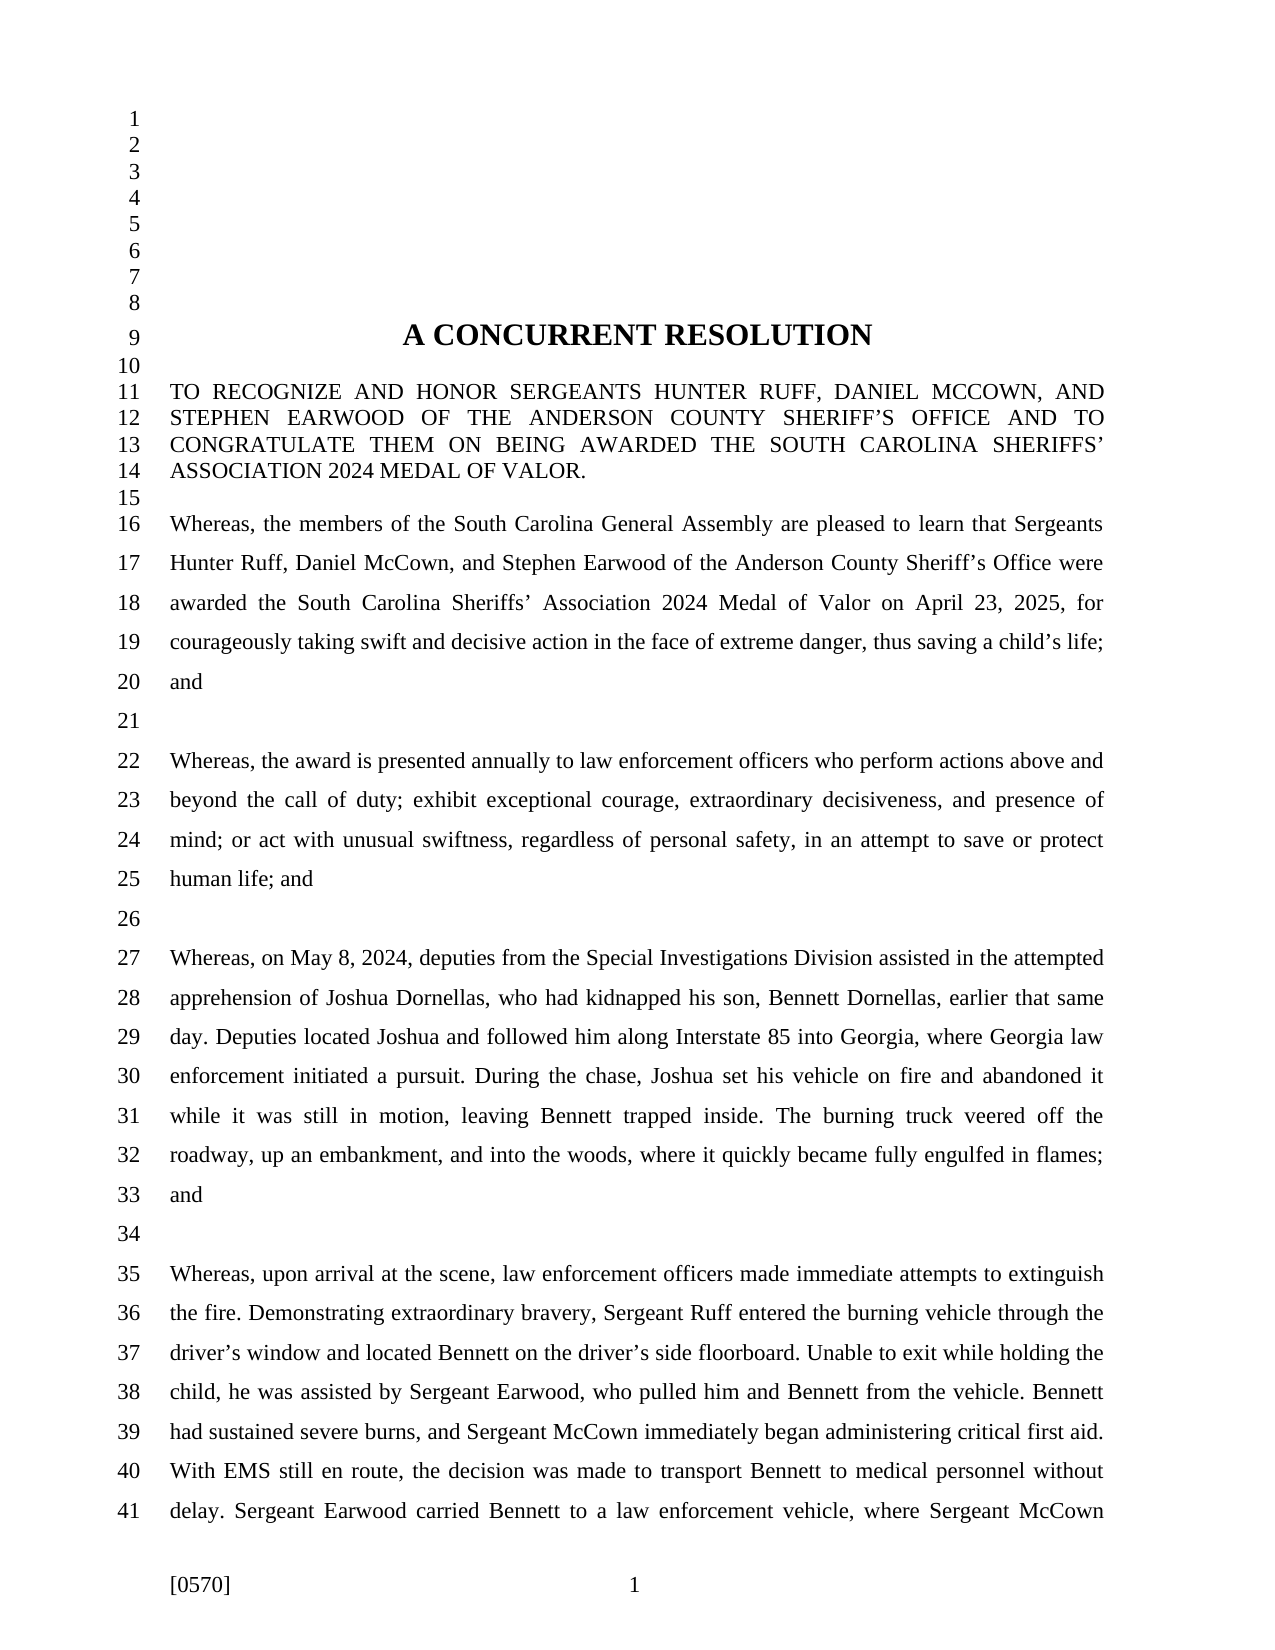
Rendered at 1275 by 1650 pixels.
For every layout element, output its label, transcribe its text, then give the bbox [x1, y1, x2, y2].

text Whereas, on May 8, 2024, deputies from the Special Investigations Division assisted in the attempted apprehension of Joshua Dornellas, who had kidnapped his son, Bennett Dornellas, earlier that same day. Deputies located Joshua and followed him along Interstate 85 into Georgia, where Georgia law enforcement initiated a pursuit. During the chase, Joshua set his vehicle on fire and abandoned it while it was still in motion, leaving Bennett trapped inside. The burning truck veered off the roadway, up an embankment, and into the woods, where it quickly became fully engulfed in flames; and [169, 944, 1106, 1207]
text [169, 1260, 1106, 1523]
text A concurrent RESOLUTION [169, 316, 1106, 352]
text Whereas, the award is presented annually to law enforcement officers who perform actions above and beyond the call of duty; exhibit exceptional courage, extraordinary decisiveness, and presence of mind; or act with unusual swiftness, regardless of personal safety, in an attempt to save or protect human life; and [169, 747, 1106, 892]
text Whereas, the members of the South Carolina General Assembly are pleased to learn that Sergeants Hunter Ruff, Daniel McCown, and Stephen Earwood of the Anderson County Sheriff’s Office were awarded the South Carolina Sheriffs’ Association 2024 Medal of Valor on April 23, 2025, for courageously taking swift and decisive action in the face of extreme danger, thus saving a child’s life; and [169, 510, 1106, 694]
